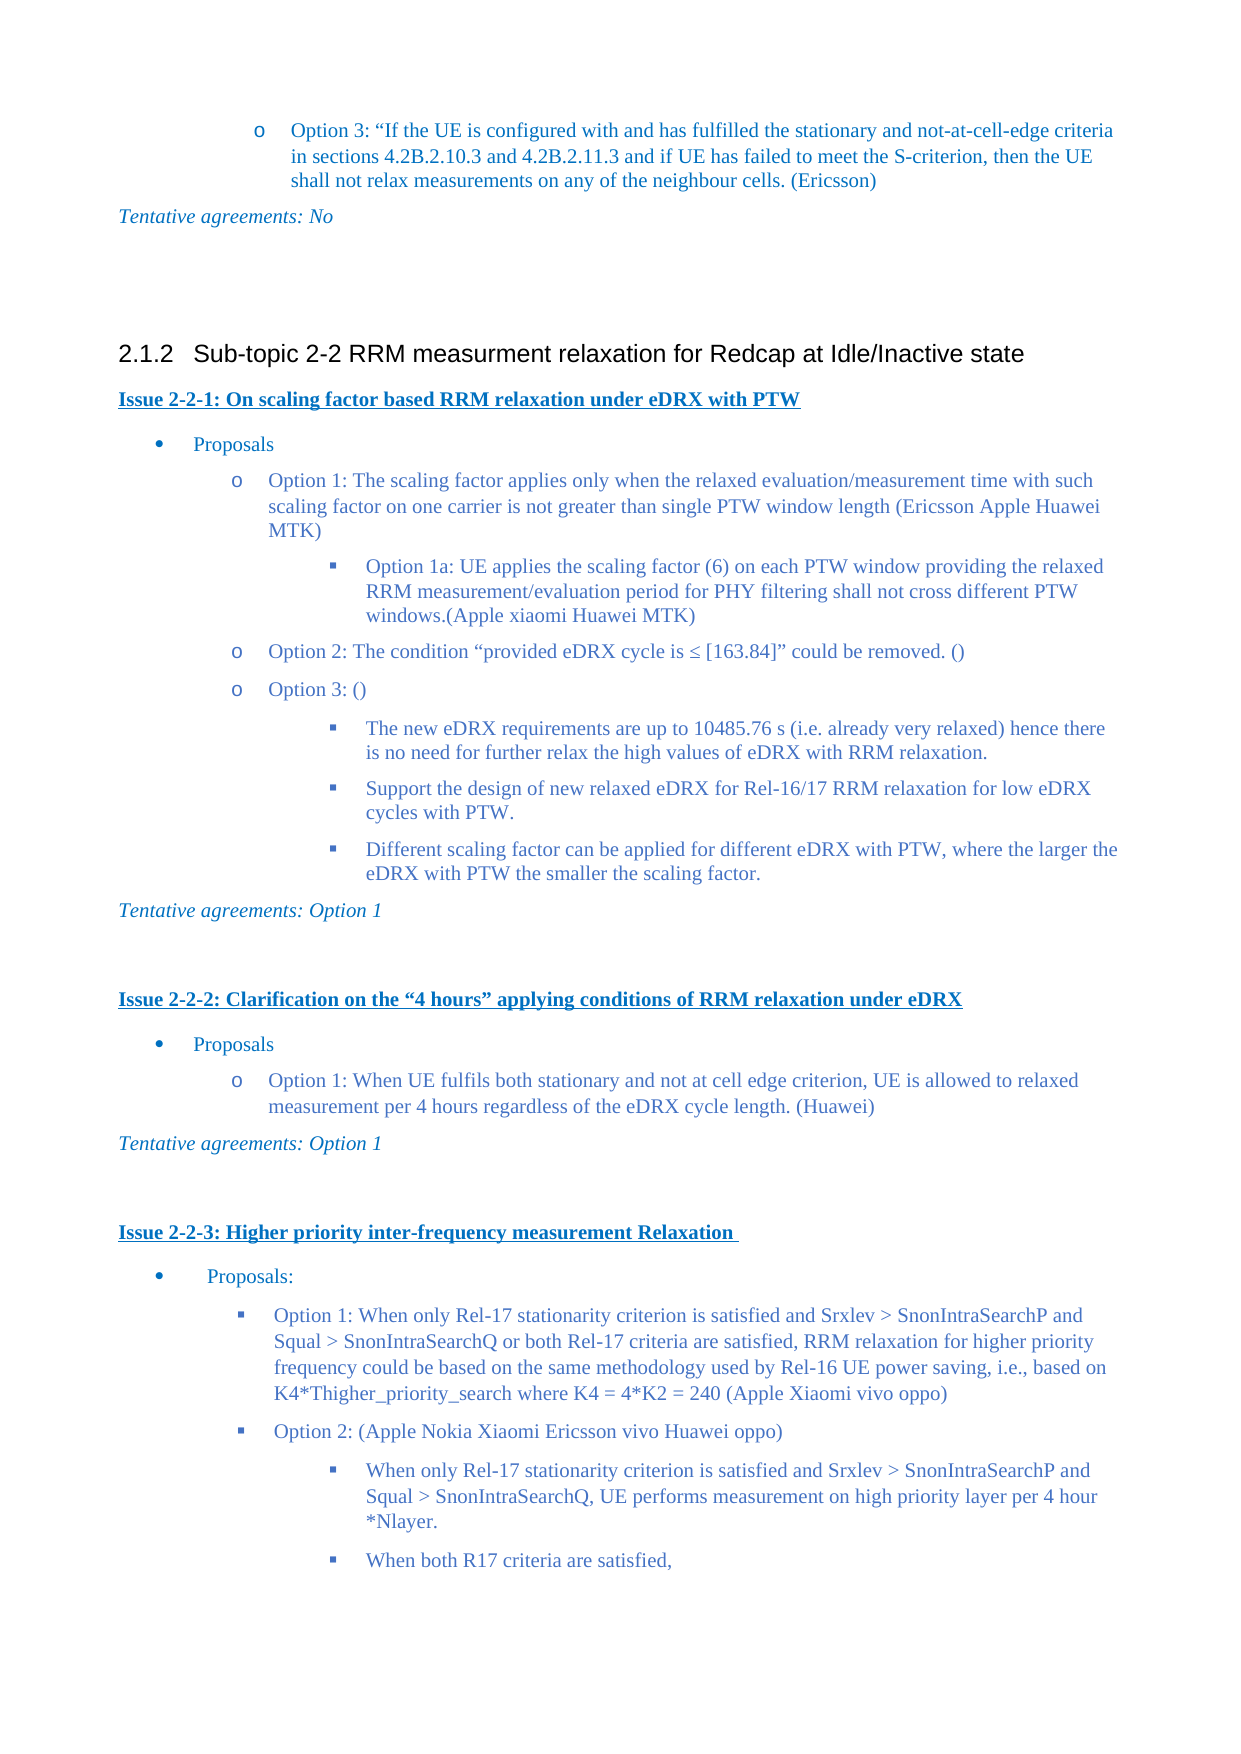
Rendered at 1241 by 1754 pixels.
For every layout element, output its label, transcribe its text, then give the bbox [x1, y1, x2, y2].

subtitle Sub-topic 2-2 RRM measurment relaxation for Redcap at Idle/Inactive state [118, 339, 1122, 368]
list Proposals [156, 432, 1122, 456]
list Support the design of new relaxed eDRX for Rel-16/17 RRM relaxation for low eDRX cycles with PTW. [328, 776, 1122, 824]
list Option 3: () [231, 677, 1122, 703]
text Issue 2-2-3: Higher priority inter-frequency measurement Relaxation [118, 1220, 1122, 1244]
text Issue 2-2-2: Clarification on the “4 hours” applying conditions of RRM relaxation under eDRX [118, 987, 1122, 1011]
list The new eDRX requirements are up to 10485.76 s (i.e. already very relaxed) hence there is no need for further relax the high values of eDRX with RRM relaxation. [328, 716, 1122, 764]
text Tentative agreements: Option 1 [118, 1130, 1122, 1154]
text Issue 2-2-1: On scaling factor based RRM relaxation under eDRX with PTW [118, 387, 1122, 411]
list Option 1a: UE applies the scaling factor (6) on each PTW window providing the relaxed RRM measurement/evaluation period for PHY filtering shall not cross different PTW windows.(Apple xiaomi Huawei MTK) [328, 554, 1122, 627]
list Option 1: When UE fulfils both stationary and not at cell edge criterion, UE is allowed to relaxed measurement per 4 hours regardless of the eDRX cycle length. (Huawei) [231, 1068, 1122, 1118]
text Tentative agreements: No [118, 204, 1122, 228]
list Option 1: When only Rel-17 stationarity criterion is satisfied and Srxlev > SnonIntraSearchP and Squal > SnonIntraSearchQ or both Rel-17 criteria are satisfied, RRM relaxation for higher priority frequency could be based on the same methodology used by Rel-16 UE power saving, i.e., based on K4*Thigher_priority_search where K4 = 4*K2 = 240 (Apple Xiaomi vivo oppo) [236, 1303, 1122, 1405]
list Option 2: (Apple Nokia Xiaomi Ericsson vivo Huawei oppo) [236, 1419, 1122, 1443]
list Option 3: “If the UE is configured with and has fulfilled the stationary and not-at-cell-edge criteria in sections 4.2B.2.10.3 and 4.2B.2.11.3 and if UE has failed to meet the S-criterion, then the UE shall not relax measurements on any of the neighbour cells. (Ericsson) [253, 118, 1122, 192]
list Proposals: [156, 1264, 1122, 1288]
text Tentative agreements: Option 1 [118, 897, 1122, 922]
list Different scaling factor can be applied for different eDRX with PTW, where the larger the eDRX with PTW the smaller the scaling factor. [328, 837, 1122, 885]
list Proposals [156, 1032, 1122, 1056]
list Option 1: The scaling factor applies only when the relaxed evaluation/measurement time with such scaling factor on one carrier is not greater than single PTW window length (Ericsson Apple Huawei MTK) [231, 468, 1122, 542]
list When both R17 criteria are satisfied, [328, 1548, 1122, 1572]
list Option 2: The condition “provided eDRX cycle is ≤ [163.84]” could be removed. () [231, 639, 1122, 665]
list When only Rel-17 stationarity criterion is satisfied and Srxlev > SnonIntraSearchP and Squal > SnonIntraSearchQ, UE performs measurement on high priority layer per 4 hour *Nlayer. [328, 1458, 1122, 1533]
